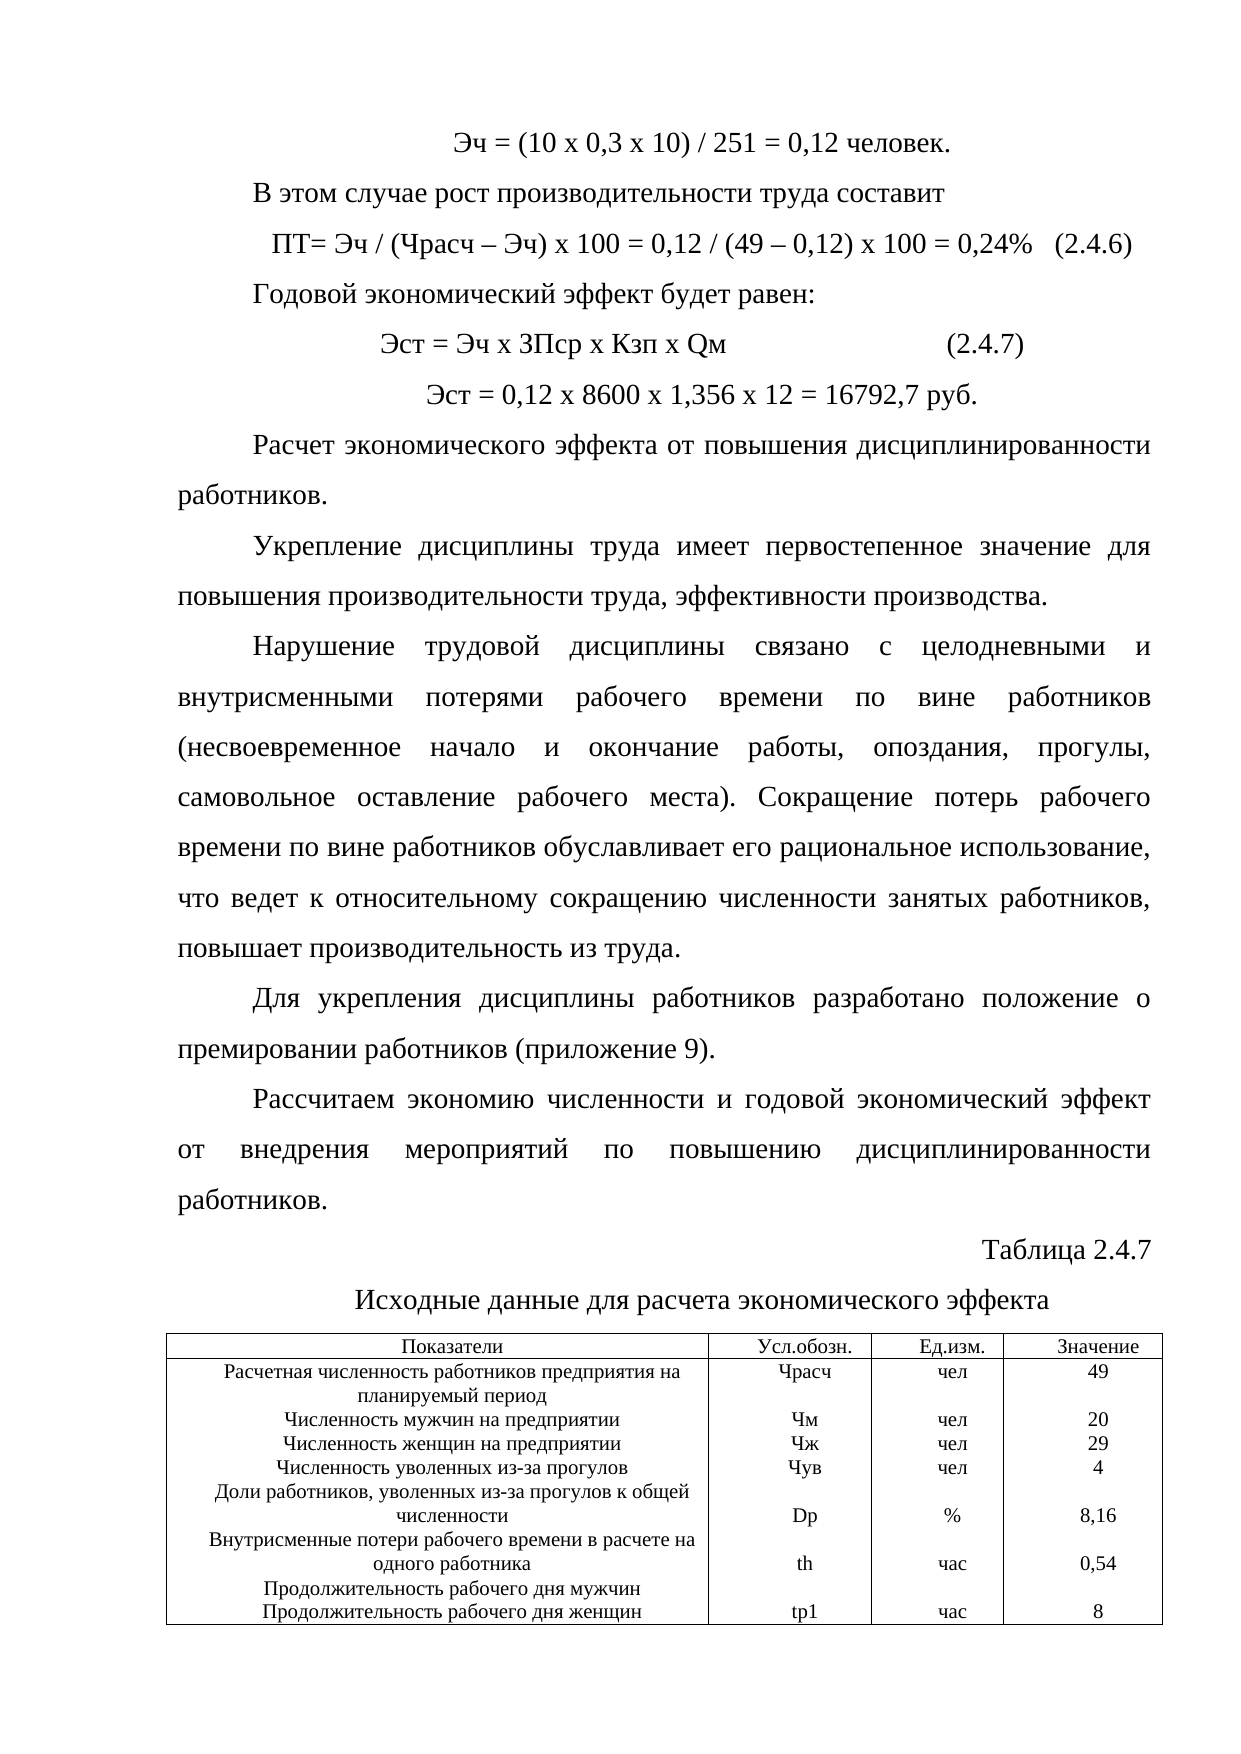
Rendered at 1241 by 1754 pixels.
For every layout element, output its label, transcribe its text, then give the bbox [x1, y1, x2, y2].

table_header Показатели [167, 1334, 708, 1358]
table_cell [872, 1359, 1003, 1623]
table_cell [709, 1359, 871, 1623]
text Эч = (10 х 0,3 х 10) / 251 = 0,12 человек. [177, 125, 1152, 159]
text В этом случае рост производительности труда составит [177, 176, 1152, 209]
text ПТ= Эч / (Чрасч – Эч) х 100 = 0,12 / (49 – 0,12) х 100 = 0,24% (2.4.6) [177, 226, 1152, 259]
text Рассчитаем экономию численности и годовой экономический эффект от внедрения мероприятий по повышению дисциплинированности работников. [177, 1081, 1152, 1215]
text Укрепление дисциплины труда имеет первостепенное значение для повышения производительности труда, эффективности производства. [177, 528, 1152, 612]
text Эст = 0,12 х 8600 х 1,356 х 12 = 16792,7 руб. [177, 377, 1152, 410]
table_header Значение [1004, 1334, 1162, 1358]
text Эст = Эч х ЗПср х Кзп х Qм (2.4.7) [177, 326, 1152, 360]
text Расчет экономического эффекта от повышения дисциплинированности работников. [177, 427, 1152, 511]
table_header Ед.изм. [872, 1334, 1003, 1358]
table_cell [167, 1359, 708, 1623]
text Нарушение трудовой дисциплины связано с целодневными и внутрисменными потерями рабочего времени по вине работников (несвоевременное начало и окончание работы, опоздания, прогулы, самовольное оставление рабочего места). Сокращение потерь рабочего времени по вине работников обуславливает его рациональное использование, что ведет к относительному сокращению численности занятых работников, повышает производительность из труда. [177, 628, 1152, 964]
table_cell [1004, 1359, 1162, 1623]
table_header Усл.обозн. [709, 1334, 871, 1358]
text Исходные данные для расчета экономического эффекта [177, 1282, 1152, 1316]
text Годовой экономический эффект будет равен: [177, 276, 1152, 310]
text Для укрепления дисциплины работников разработано положение о премировании работников (приложение 9). [177, 981, 1152, 1064]
text Таблица 2.4.7 [177, 1232, 1152, 1266]
